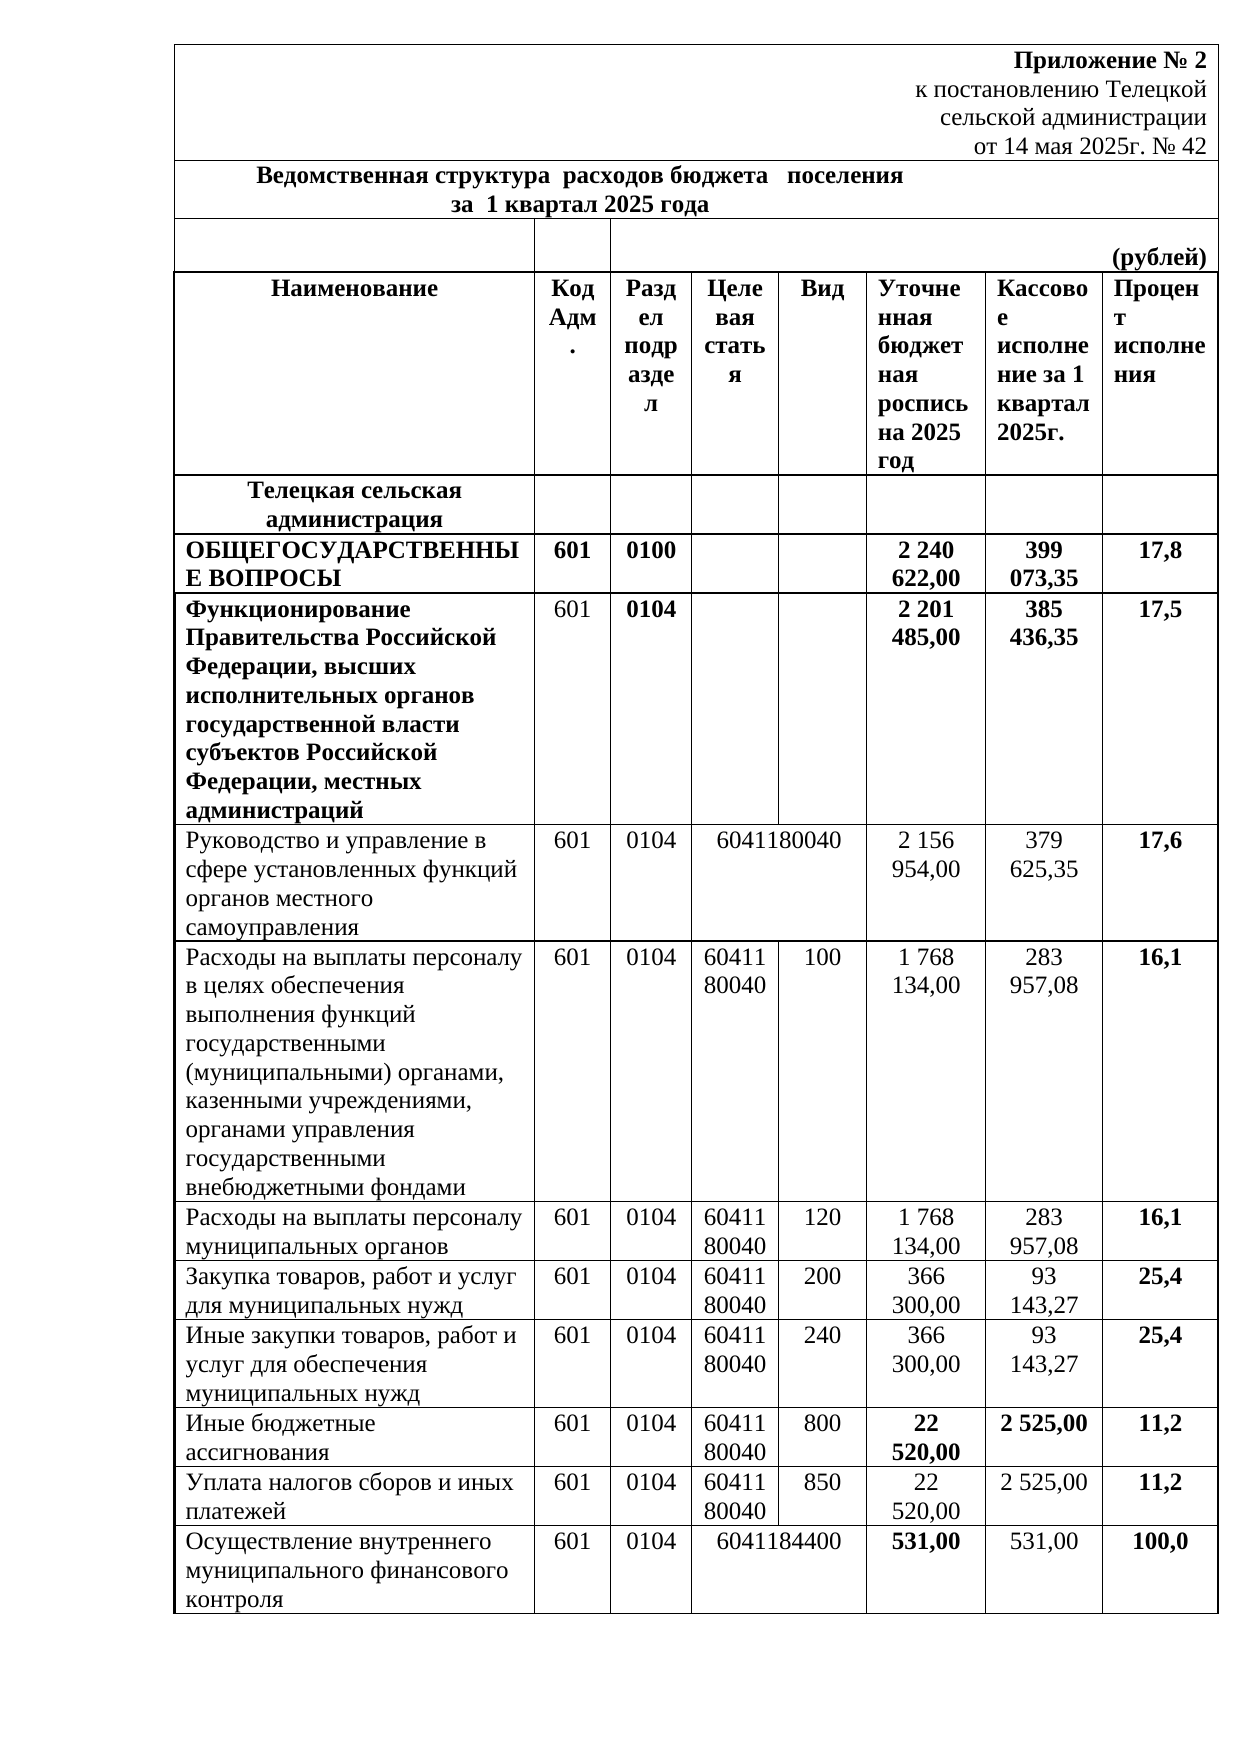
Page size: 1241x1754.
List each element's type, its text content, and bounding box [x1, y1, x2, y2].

table_cell [692, 594, 778, 824]
table_cell Вид [779, 273, 866, 474]
table_cell 601 [535, 1408, 610, 1466]
table_cell 385 436,35 [986, 594, 1102, 824]
table_cell 6041180040 [692, 825, 866, 940]
table_cell [779, 594, 866, 824]
table_cell 17,6 [1103, 825, 1217, 940]
table_cell 22 520,00 [867, 1408, 985, 1466]
table_cell [867, 476, 985, 533]
table_cell Телецкая сельская администрация [175, 476, 534, 533]
table_cell 800 [779, 1408, 866, 1466]
table_cell [692, 535, 778, 592]
table_cell Осуществление внутреннего муниципального финансового контроля [176, 1526, 534, 1612]
table_cell 6041180040 [692, 1467, 778, 1525]
table_cell Процент исполнения [1103, 273, 1217, 474]
table_cell [1103, 476, 1217, 533]
table_cell 601 [535, 1320, 610, 1407]
table_cell Расходы на выплаты персоналу муниципальных органов [176, 1202, 534, 1260]
table_cell [611, 476, 691, 533]
table_cell [986, 161, 1102, 218]
table_cell 2 201 485,00 [867, 594, 985, 824]
table_cell Код Адм. [535, 273, 610, 474]
table_header Приложение № 2 к постановлению Телецкой сельской администрации от 14 мая 2025г. № 42 [175, 45, 1218, 160]
table_cell 601 [535, 535, 610, 592]
table_cell [779, 476, 866, 533]
table_cell 601 [535, 1526, 610, 1612]
table_cell Расходы на выплаты персоналу в целях обеспечения выполнения функций государственными (муниципальными) органами, казенными учреждениями, органами управления государственными внебюджетными фондами [176, 942, 534, 1201]
table_cell 17,5 [1103, 594, 1217, 824]
table_cell 100,0 [1103, 1526, 1217, 1612]
table_cell 601 [535, 594, 610, 824]
table_cell 16,1 [1103, 942, 1217, 1201]
table_cell 0104 [611, 1261, 691, 1319]
table_cell 1 768 134,00 [867, 1202, 985, 1260]
table_cell 366 300,00 [867, 1320, 985, 1407]
table_cell Уплата налогов сборов и иных платежей [176, 1467, 534, 1525]
table_cell 6041180040 [692, 942, 778, 1201]
table_cell 2 525,00 [986, 1408, 1102, 1466]
table_cell 0104 [611, 942, 691, 1201]
table_cell 366 300,00 [867, 1261, 985, 1319]
table_cell 850 [779, 1467, 866, 1525]
table_cell 6041180040 [692, 1202, 778, 1260]
table_cell 11,2 [1103, 1467, 1217, 1525]
table_cell 25,4 [1103, 1320, 1217, 1407]
table_cell 1 768 134,00 [867, 942, 985, 1201]
table_cell Ведомственная структура расходов бюджета поселения за 1 квартал 2025 года [175, 161, 986, 218]
table_cell 93 143,27 [986, 1320, 1102, 1407]
table_cell 6041180040 [692, 1261, 778, 1319]
table_cell [535, 476, 610, 533]
table_cell 200 [779, 1261, 866, 1319]
table_cell Раздел подраздел [611, 273, 691, 474]
table_cell 601 [535, 942, 610, 1201]
table_cell 601 [535, 1467, 610, 1525]
table_cell 531,00 [986, 1526, 1102, 1612]
table_cell 17,8 [1103, 535, 1217, 592]
table_cell Наименование [175, 273, 534, 474]
table_cell 6041180040 [692, 1320, 778, 1407]
table_cell 601 [535, 1202, 610, 1260]
table_cell Иные бюджетные ассигнования [176, 1408, 534, 1466]
table_cell [986, 476, 1102, 533]
table_cell 0100 [611, 535, 691, 592]
table_cell Руководство и управление в сфере установленных функций органов местного самоуправления [176, 825, 534, 940]
table_cell [1102, 161, 1218, 218]
table_cell 531,00 [867, 1526, 985, 1612]
table_cell 0104 [611, 1408, 691, 1466]
table_cell ОБЩЕГОСУДАРСТВЕННЫЕ ВОПРОСЫ [175, 535, 534, 592]
table_cell 0104 [611, 1526, 691, 1612]
table_cell 100 [779, 942, 866, 1201]
table_cell 399 073,35 [986, 535, 1102, 592]
table_cell [779, 535, 866, 592]
table_cell Закупка товаров, работ и услуг для муниципальных нужд [176, 1261, 534, 1319]
table_cell 0104 [611, 1202, 691, 1260]
table_cell 2 525,00 [986, 1467, 1102, 1525]
table_cell 6041184400 [692, 1526, 866, 1612]
table_cell Функционирование Правительства Российской Федерации, высших исполнительных органов государственной власти субъектов Российской Федерации, местных администраций [176, 594, 534, 824]
table_cell 2 240 622,00 [867, 535, 985, 592]
table_cell 379 625,35 [986, 825, 1102, 940]
table_cell 240 [779, 1320, 866, 1407]
table_cell 283 957,08 [986, 1202, 1102, 1260]
table_cell Кассовое исполнение за 1 квартал 2025г. [986, 273, 1102, 474]
table_cell 11,2 [1103, 1408, 1217, 1466]
table_cell 0104 [611, 1467, 691, 1525]
table_cell [535, 219, 610, 271]
table_cell 0104 [611, 594, 691, 824]
table_cell 2 156 954,00 [867, 825, 985, 940]
table_cell 120 [779, 1202, 866, 1260]
table_cell (рублей) [611, 219, 1218, 271]
table_cell Целевая статья [692, 273, 778, 474]
table_cell 6041180040 [692, 1408, 778, 1466]
table_cell [692, 476, 778, 533]
table_cell 16,1 [1103, 1202, 1217, 1260]
table_cell 25,4 [1103, 1261, 1217, 1319]
table_cell 93 143,27 [986, 1261, 1102, 1319]
table_cell [175, 219, 534, 271]
table_cell 0104 [611, 1320, 691, 1407]
table_cell 0104 [611, 825, 691, 940]
table_cell 283 957,08 [986, 942, 1102, 1201]
table_cell 22 520,00 [867, 1467, 985, 1525]
table_cell 601 [535, 825, 610, 940]
table_cell Уточненная бюджетная роспись на 2025 год [867, 273, 985, 474]
table_cell Иные закупки товаров, работ и услуг для обеспечения муниципальных нужд [176, 1320, 534, 1407]
table_cell 601 [535, 1261, 610, 1319]
